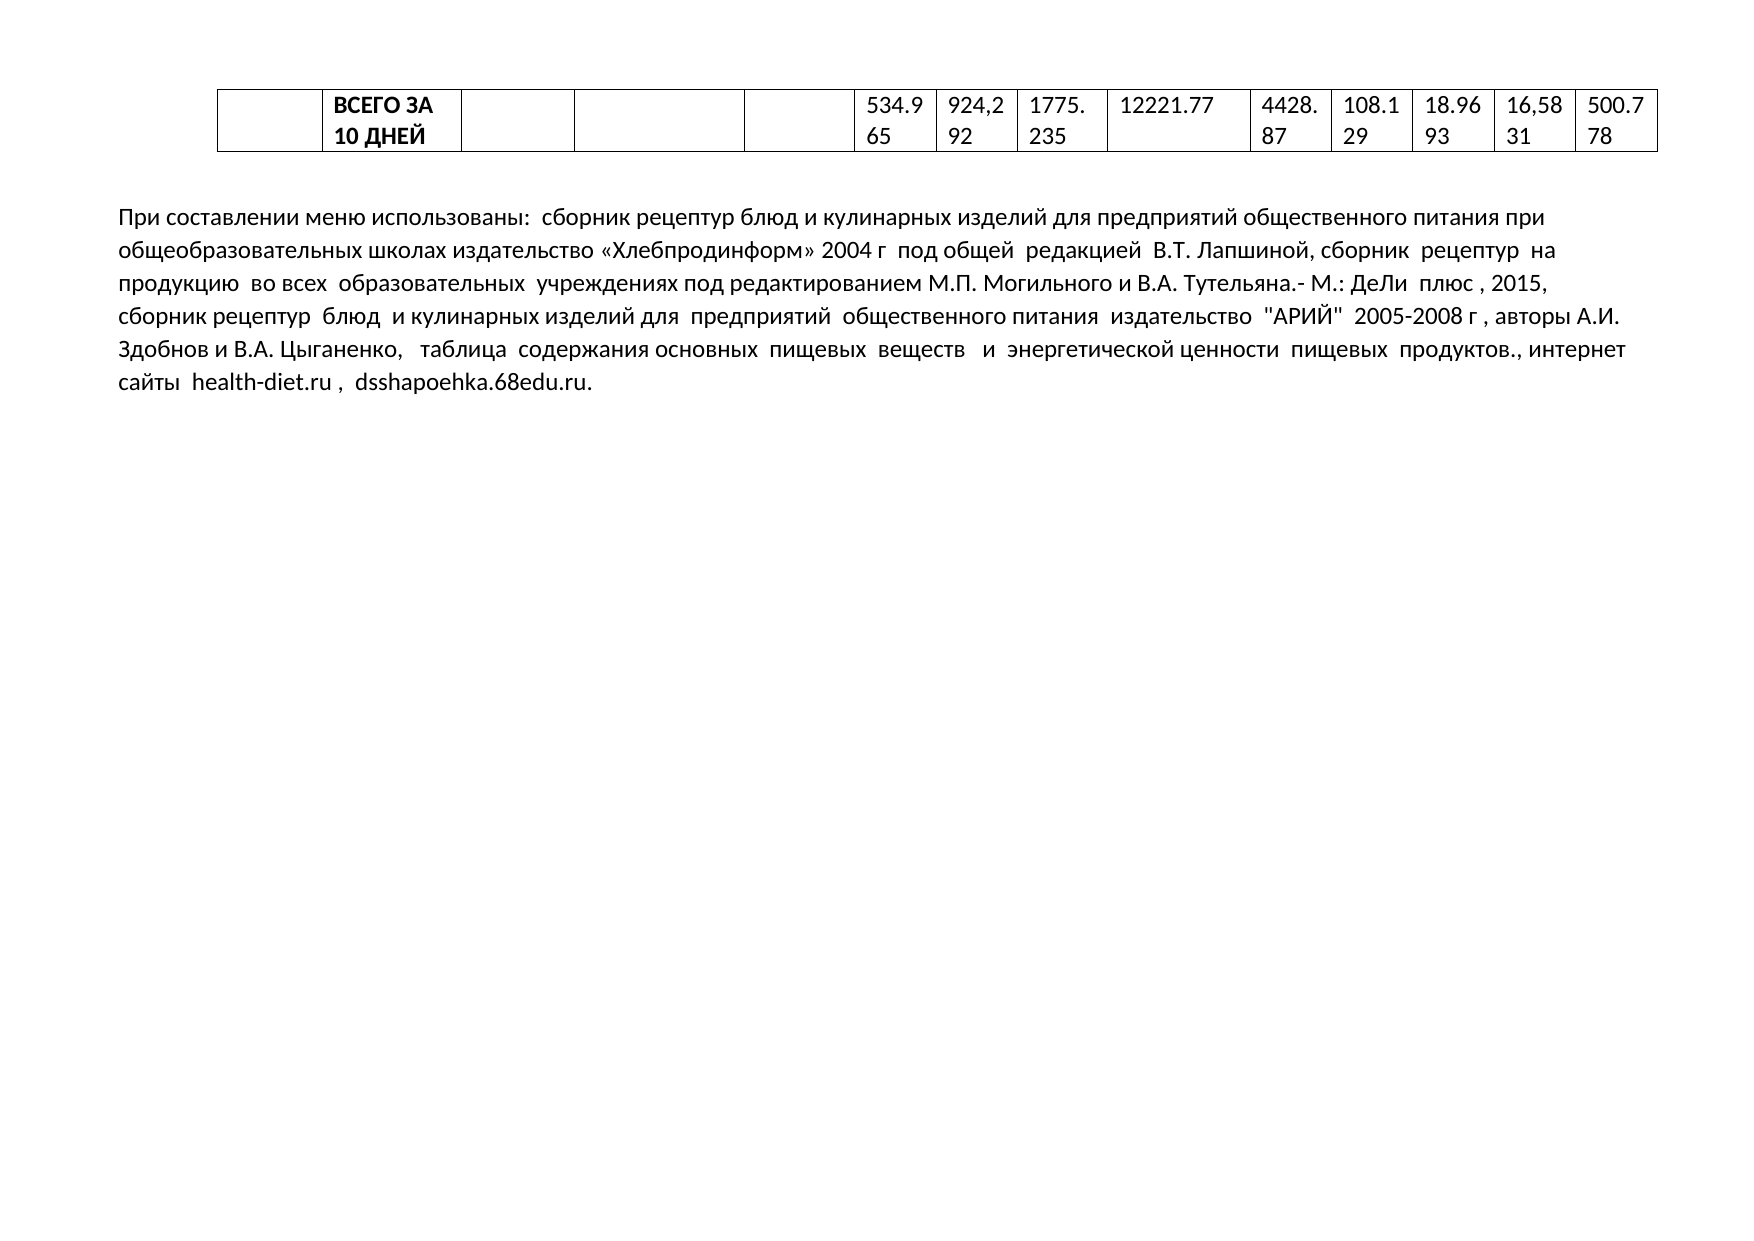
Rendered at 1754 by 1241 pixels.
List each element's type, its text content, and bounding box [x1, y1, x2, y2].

table_cell [575, 90, 744, 151]
table_cell 534.965 [855, 90, 936, 151]
table_cell 4428.87 [1251, 90, 1331, 151]
table_cell 1775.235 [1018, 90, 1107, 151]
table_cell 12221.77 [1108, 90, 1250, 151]
table_cell 16,5831 [1495, 90, 1575, 151]
table_cell 924,292 [937, 90, 1017, 151]
text При составлении меню использованы: сборник рецептур блюд и кулинарных изделий для предприятий общественного питания при общеобразовательных школах издательство «Хлебпродинформ» 2004 г под общей редакцией В.Т. Лапшиной, сборник рецептур на продукцию во всех образовательных учреждениях под редактированием М.П. Могильного и В.А. Тутельяна.- М.: ДеЛи плюс , 2015, сборник рецептур блюд и кулинарных изделий для предприятий общественного питания издательство "АРИЙ" 2005-2008 г , авторы А.И. Здобнов и В.А. Цыганенко, таблица содержания основных пищевых веществ и энергетической ценности пищевых продуктов., интернет сайты health-diet.ru , dsshapoehka.68edu.ru. [118, 201, 1636, 396]
table_cell [462, 90, 574, 151]
table_cell 500.778 [1576, 90, 1657, 151]
table_cell 18.9693 [1413, 90, 1494, 151]
table_cell ВСЕГО ЗА 10 ДНЕЙ [323, 90, 461, 151]
table_cell [218, 90, 322, 151]
table_cell 108.129 [1332, 90, 1412, 151]
table_cell [745, 90, 854, 151]
